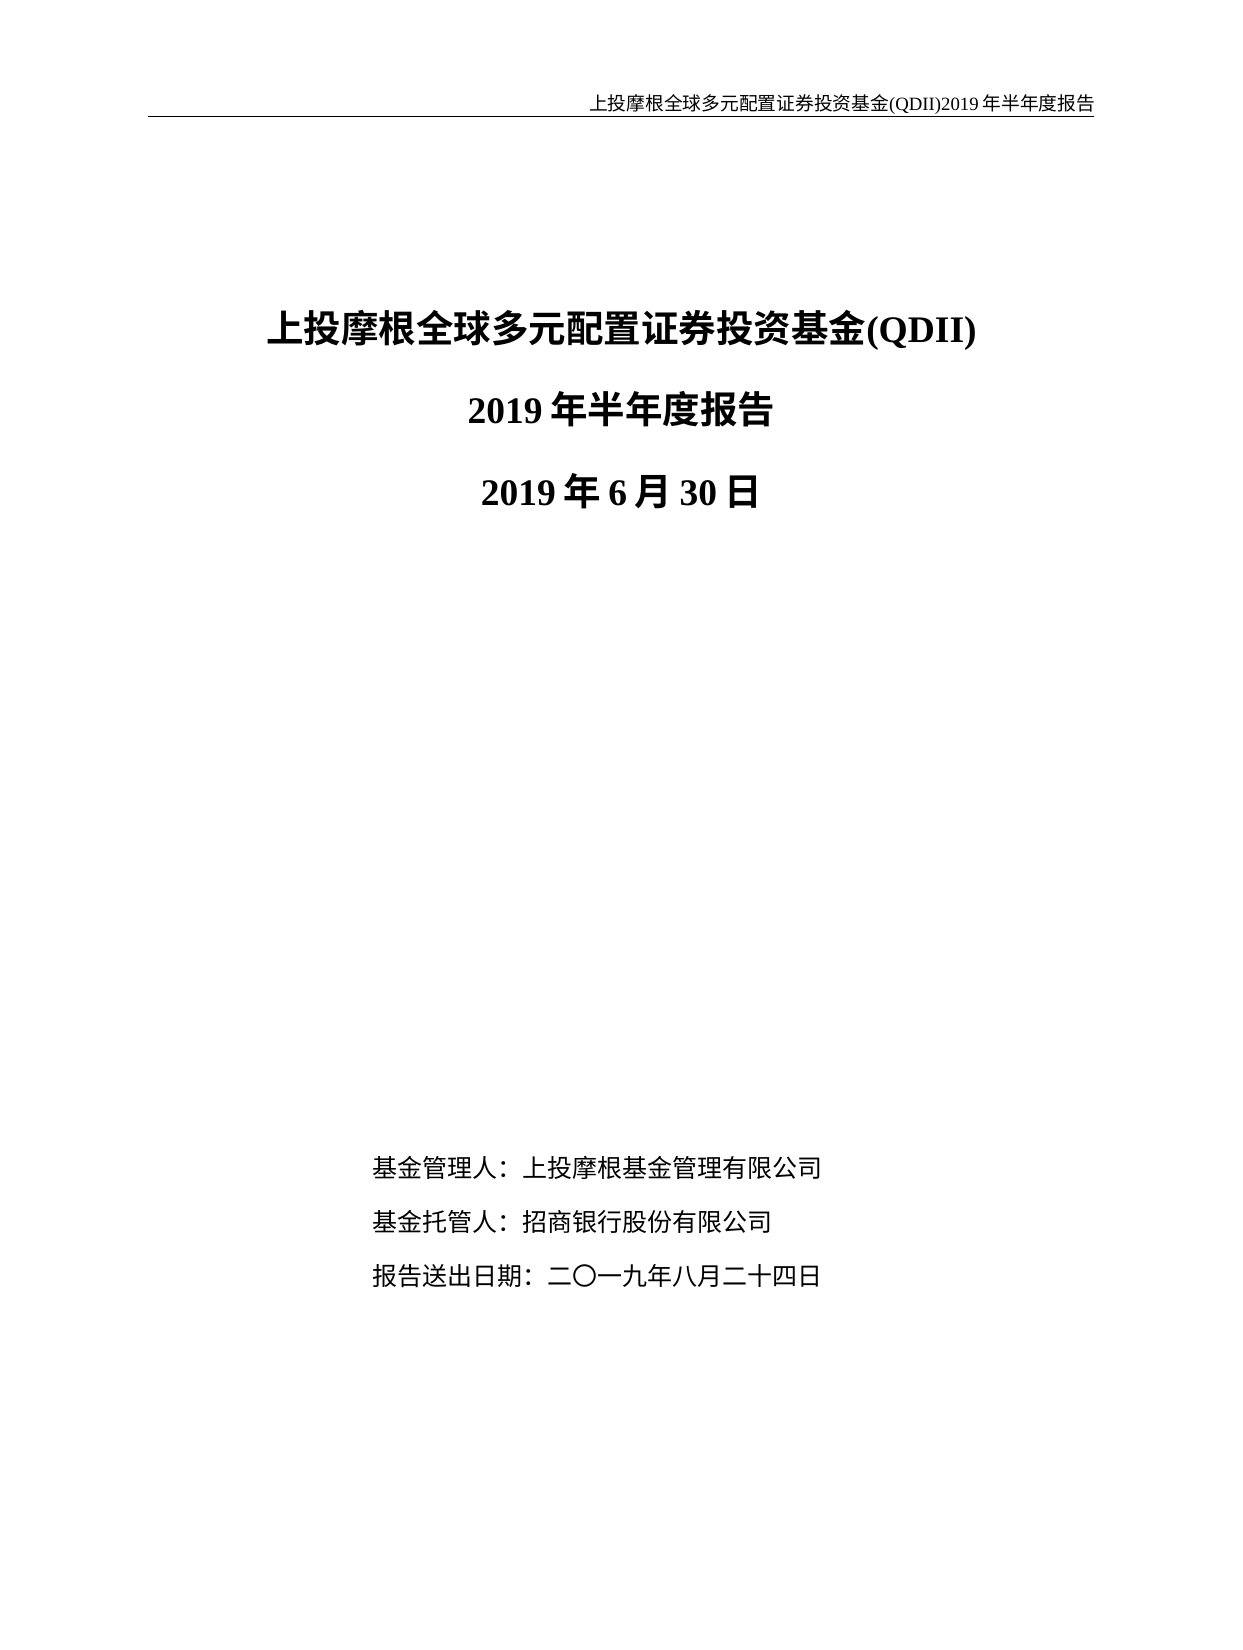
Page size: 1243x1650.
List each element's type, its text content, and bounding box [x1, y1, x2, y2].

text 上投摩根全球多元配置证券投资基金(QDII) [148, 299, 1094, 353]
text 2019年半年度报告 [148, 380, 1094, 434]
text 报告送出日期：二〇一九年八月二十四日 [148, 1257, 1094, 1293]
text 基金托管人：招商银行股份有限公司 [148, 1202, 1094, 1239]
text 基金管理人：上投摩根基金管理有限公司 [148, 1148, 1094, 1184]
text 2019年6月30日 [148, 462, 1094, 516]
